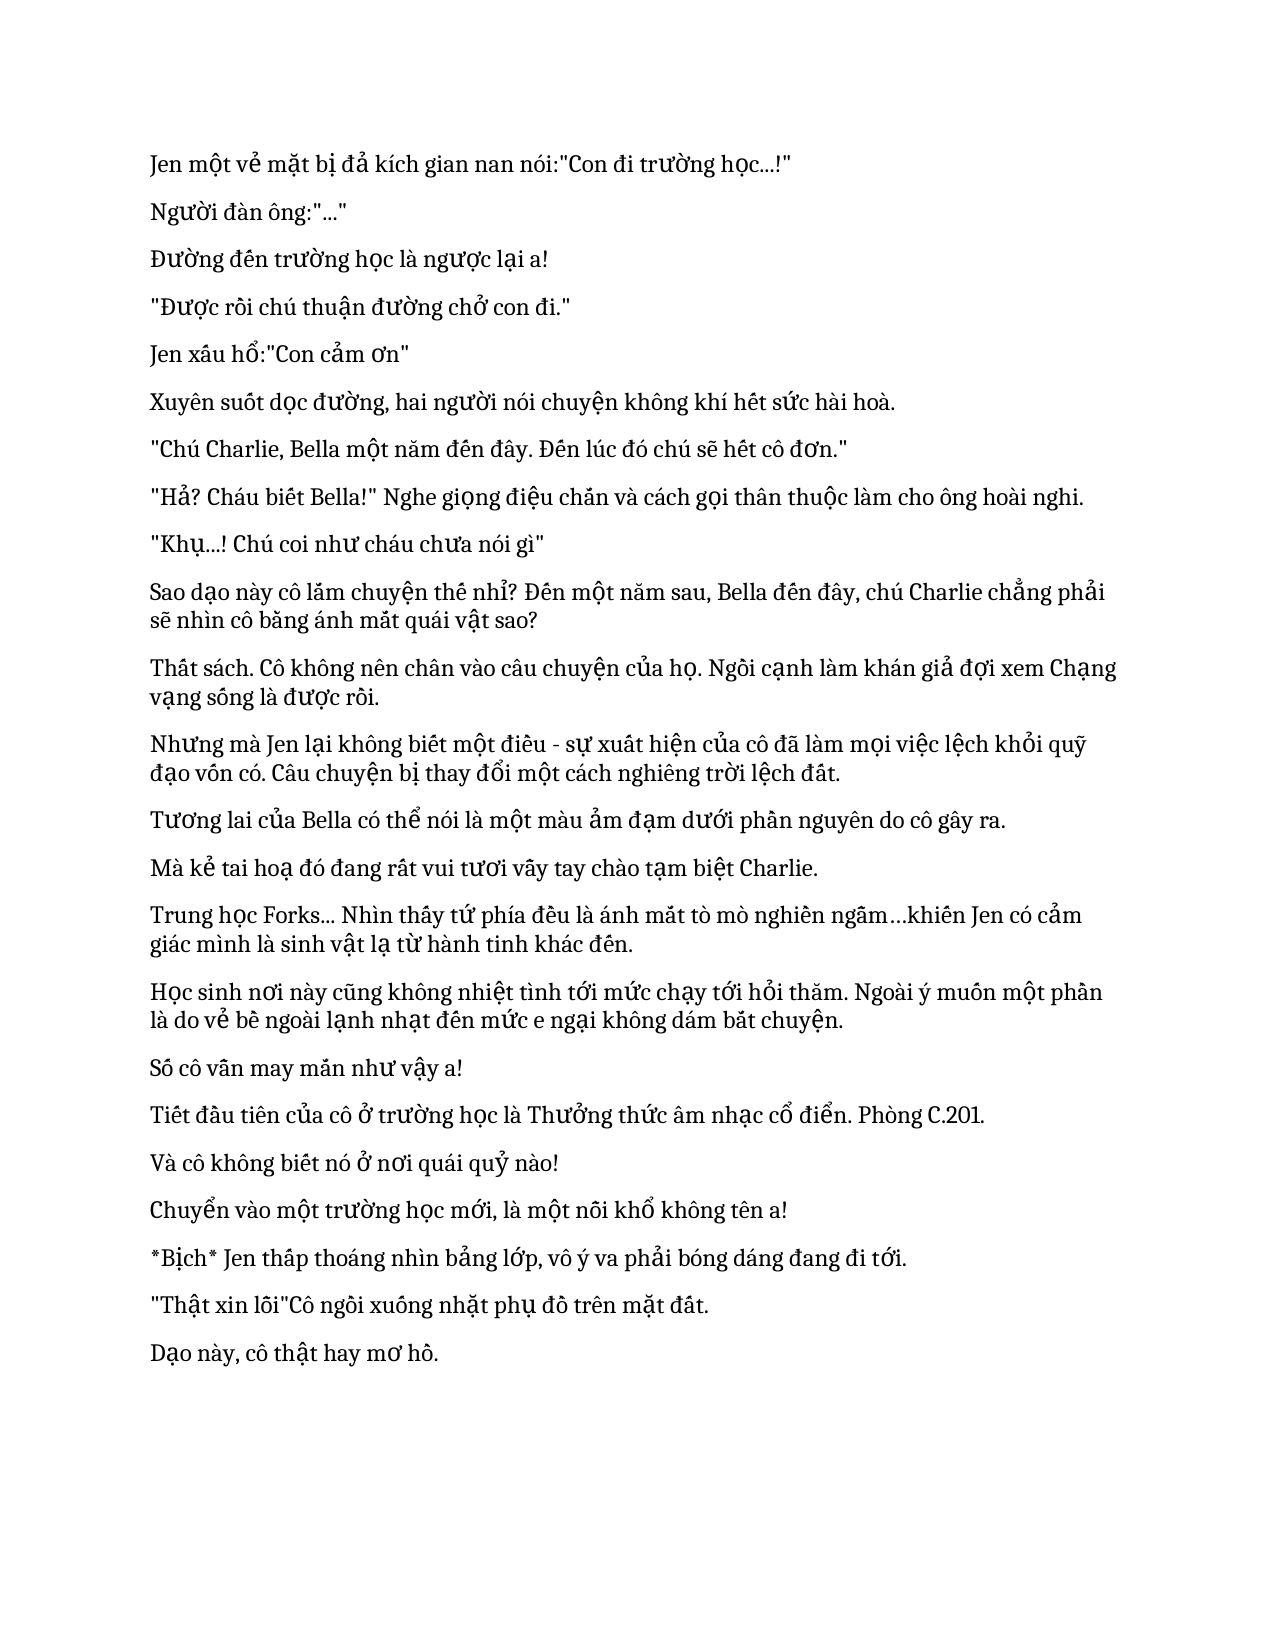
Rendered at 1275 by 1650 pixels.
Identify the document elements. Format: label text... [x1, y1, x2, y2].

text "Được rồi chú thuận đường chở con đi." [150, 292, 1125, 321]
text Xuyên suốt dọc đường, hai người nói chuyện không khí hết sức hài hoà. [150, 387, 1125, 416]
text Jen một vẻ mặt bị đả kích gian nan nói:"Con đi trường học...!" [150, 150, 1125, 179]
text Jen xấu hổ:"Con cảm ơn" [150, 340, 1125, 369]
text Thất sách. Cô không nên chân vào câu chuyện của họ. Ngồi cạnh làm khán giả đợi xem Chạng vạng sống là được rồi. [150, 654, 1125, 711]
text Dạo này, cô thật hay mơ hồ. [150, 1339, 1125, 1367]
text Chuyển vào một trường học mới, là một nỗi khổ không tên a! [150, 1196, 1125, 1225]
text Tiết đầu tiên của cô ở trường học là Thưởng thức âm nhạc cổ điển. Phòng C.201. [150, 1101, 1125, 1130]
text "Chú Charlie, Bella một năm đến đây. Đến lúc đó chú sẽ hết cô đơn." [150, 435, 1125, 464]
text Đường đến trường học là ngược lại a! [150, 245, 1125, 274]
text Nhưng mà Jen lại không biết một điều - sự xuất hiện của cô đã làm mọi việc lệch khỏi quỹ đạo vốn có. Câu chuyện bị thay đổi một cách nghiêng trời lệch đất. [150, 730, 1125, 787]
text "Hả? Cháu biết Bella!" Nghe giọng điệu chắn và cách gọi thân thuộc làm cho ông hoài nghi. [150, 482, 1125, 511]
text "Thật xin lỗi"Cô ngồi xuống nhặt phụ đồ trên mặt đất. [150, 1291, 1125, 1320]
text Học sinh nơi này cũng không nhiệt tình tới mức chạy tới hỏi thăm. Ngoài ý muốn một phần là do vẻ bề ngoài lạnh nhạt đến mức e ngại không dám bắt chuyện. [150, 977, 1125, 1035]
text "Khụ...! Chú coi như cháu chưa nói gì" [150, 530, 1125, 559]
text Số cô vẫn may mắn như vậy a! [150, 1054, 1125, 1082]
text Trung học Forks... Nhìn thấy tứ phía đều là ánh mắt tò mò nghiền ngẫm…khiến Jen có cảm giác mình là sinh vật lạ từ hành tinh khác đến. [150, 901, 1125, 959]
text Sao dạo này cô lắm chuyện thế nhỉ? Đến một năm sau, Bella đến đây, chú Charlie chẳng phải sẽ nhìn cô bằng ánh mắt quái vật sao? [150, 577, 1125, 635]
text Và cô không biết nó ở nơi quái quỷ nào! [150, 1149, 1125, 1177]
text Người đàn ông:"..." [150, 197, 1125, 226]
text *Bịch* Jen thấp thoáng nhìn bảng lớp, vô ý va phải bóng dáng đang đi tới. [150, 1244, 1125, 1272]
text Tương lai của Bella có thể nói là một màu ảm đạm dưới phần nguyên do cô gây ra. [150, 806, 1125, 835]
text Mà kẻ tai hoạ đó đang rất vui tươi vẫy tay chào tạm biệt Charlie. [150, 854, 1125, 882]
